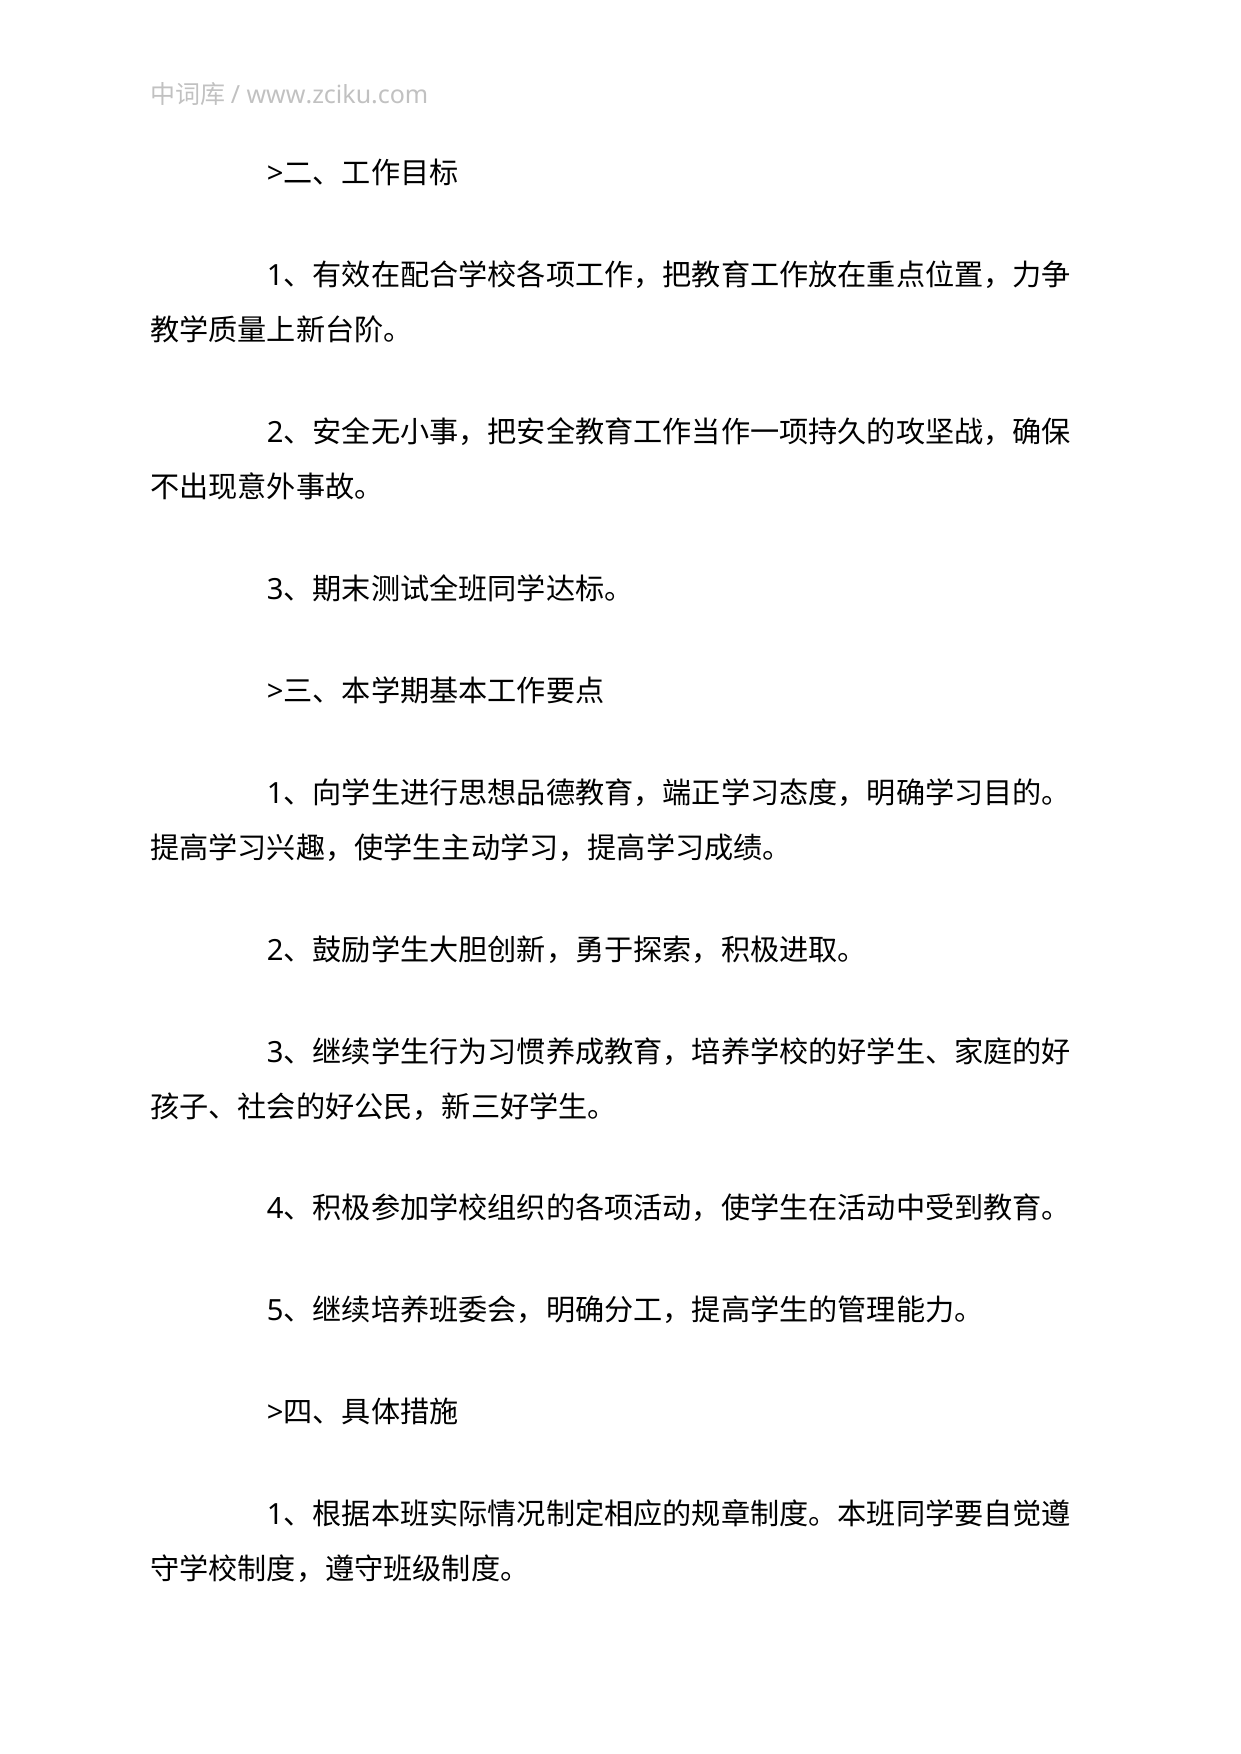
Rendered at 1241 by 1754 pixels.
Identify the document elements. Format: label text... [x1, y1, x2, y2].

text 3、继续学生行为习惯养成教育，培养学校的好学生、家庭的好孩子、社会的好公民，新三好学生。 [150, 1028, 1090, 1126]
text >三、本学期基本工作要点 [150, 667, 1090, 710]
text 1、根据本班实际情况制定相应的规章制度。本班同学要自觉遵守学校制度，遵守班级制度。 [150, 1491, 1090, 1588]
text 2、安全无小事，把安全教育工作当作一项持久的攻坚战，确保不出现意外事故。 [150, 409, 1090, 506]
text 3、期末测试全班同学达标。 [150, 566, 1090, 608]
text 1、向学生进行思想品德教育，端正学习态度，明确学习目的。提高学习兴趣，使学生主动学习，提高学习成绩。 [150, 769, 1090, 867]
text >二、工作目标 [150, 150, 1090, 192]
text 5、继续培养班委会，明确分工，提高学生的管理能力。 [150, 1287, 1090, 1329]
text 4、积极参加学校组织的各项活动，使学生在活动中受到教育。 [150, 1185, 1090, 1227]
text 2、鼓励学生大胆创新，勇于探索，积极进取。 [150, 926, 1090, 969]
text >四、具体措施 [150, 1389, 1090, 1431]
text 1、有效在配合学校各项工作，把教育工作放在重点位置，力争教学质量上新台阶。 [150, 252, 1090, 349]
